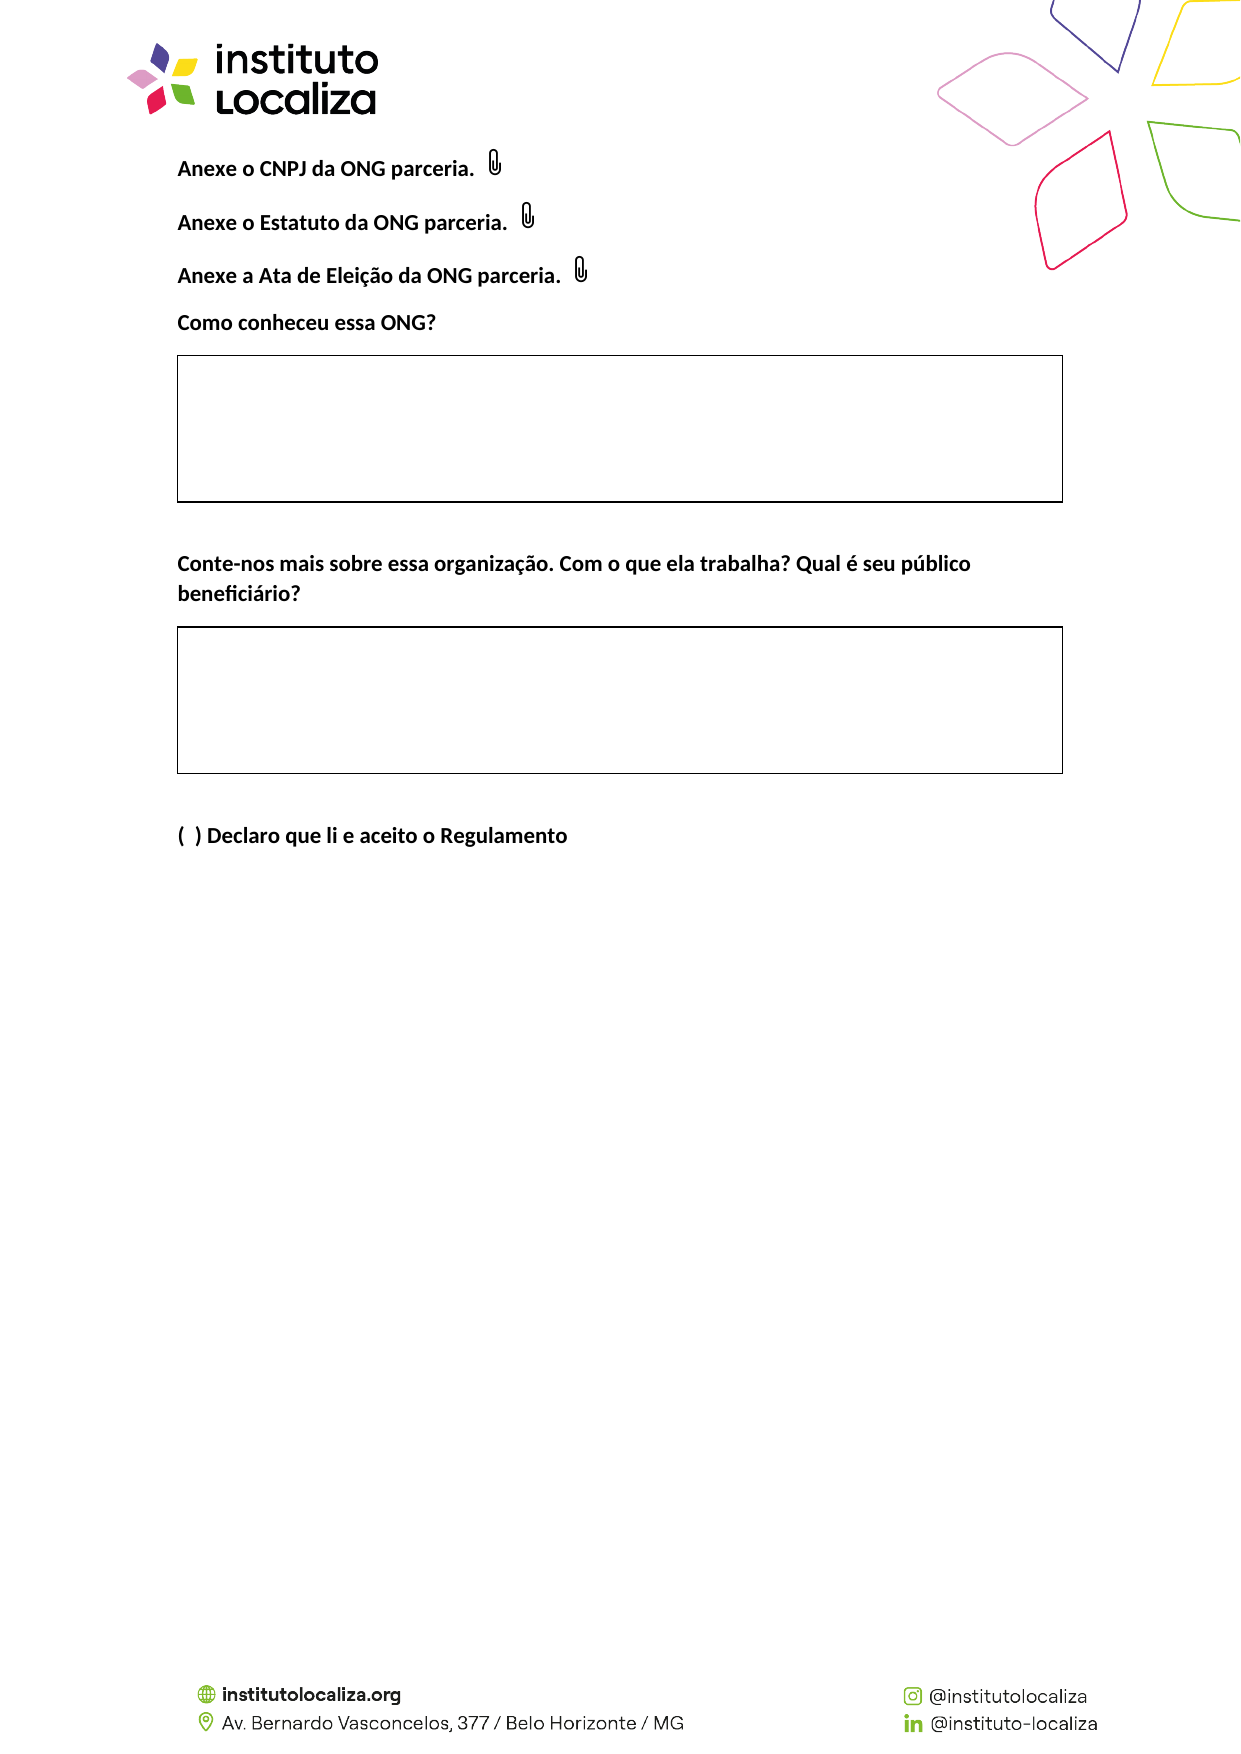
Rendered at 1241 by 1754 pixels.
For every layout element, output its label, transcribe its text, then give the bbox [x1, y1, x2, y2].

table_header [178, 356, 1062, 501]
picture [48, 0, 1241, 284]
text Anexe a Ata de Eleição da ONG parceria. [177, 254, 1063, 289]
text Conte-nos mais sobre essa organização. Com o que ela trabalha? Qual é seu público beneficiário? [177, 549, 1063, 608]
text Como conheceu essa ONG? [177, 308, 1063, 336]
table_header [178, 628, 1062, 773]
picture [159, 1640, 1202, 1754]
text ( ) Declaro que li e aceito o Regulamento [177, 821, 1063, 849]
text Anexe o Estatuto da ONG parceria. [177, 201, 1063, 236]
text Anexe o CNPJ da ONG parceria. [177, 148, 1063, 182]
